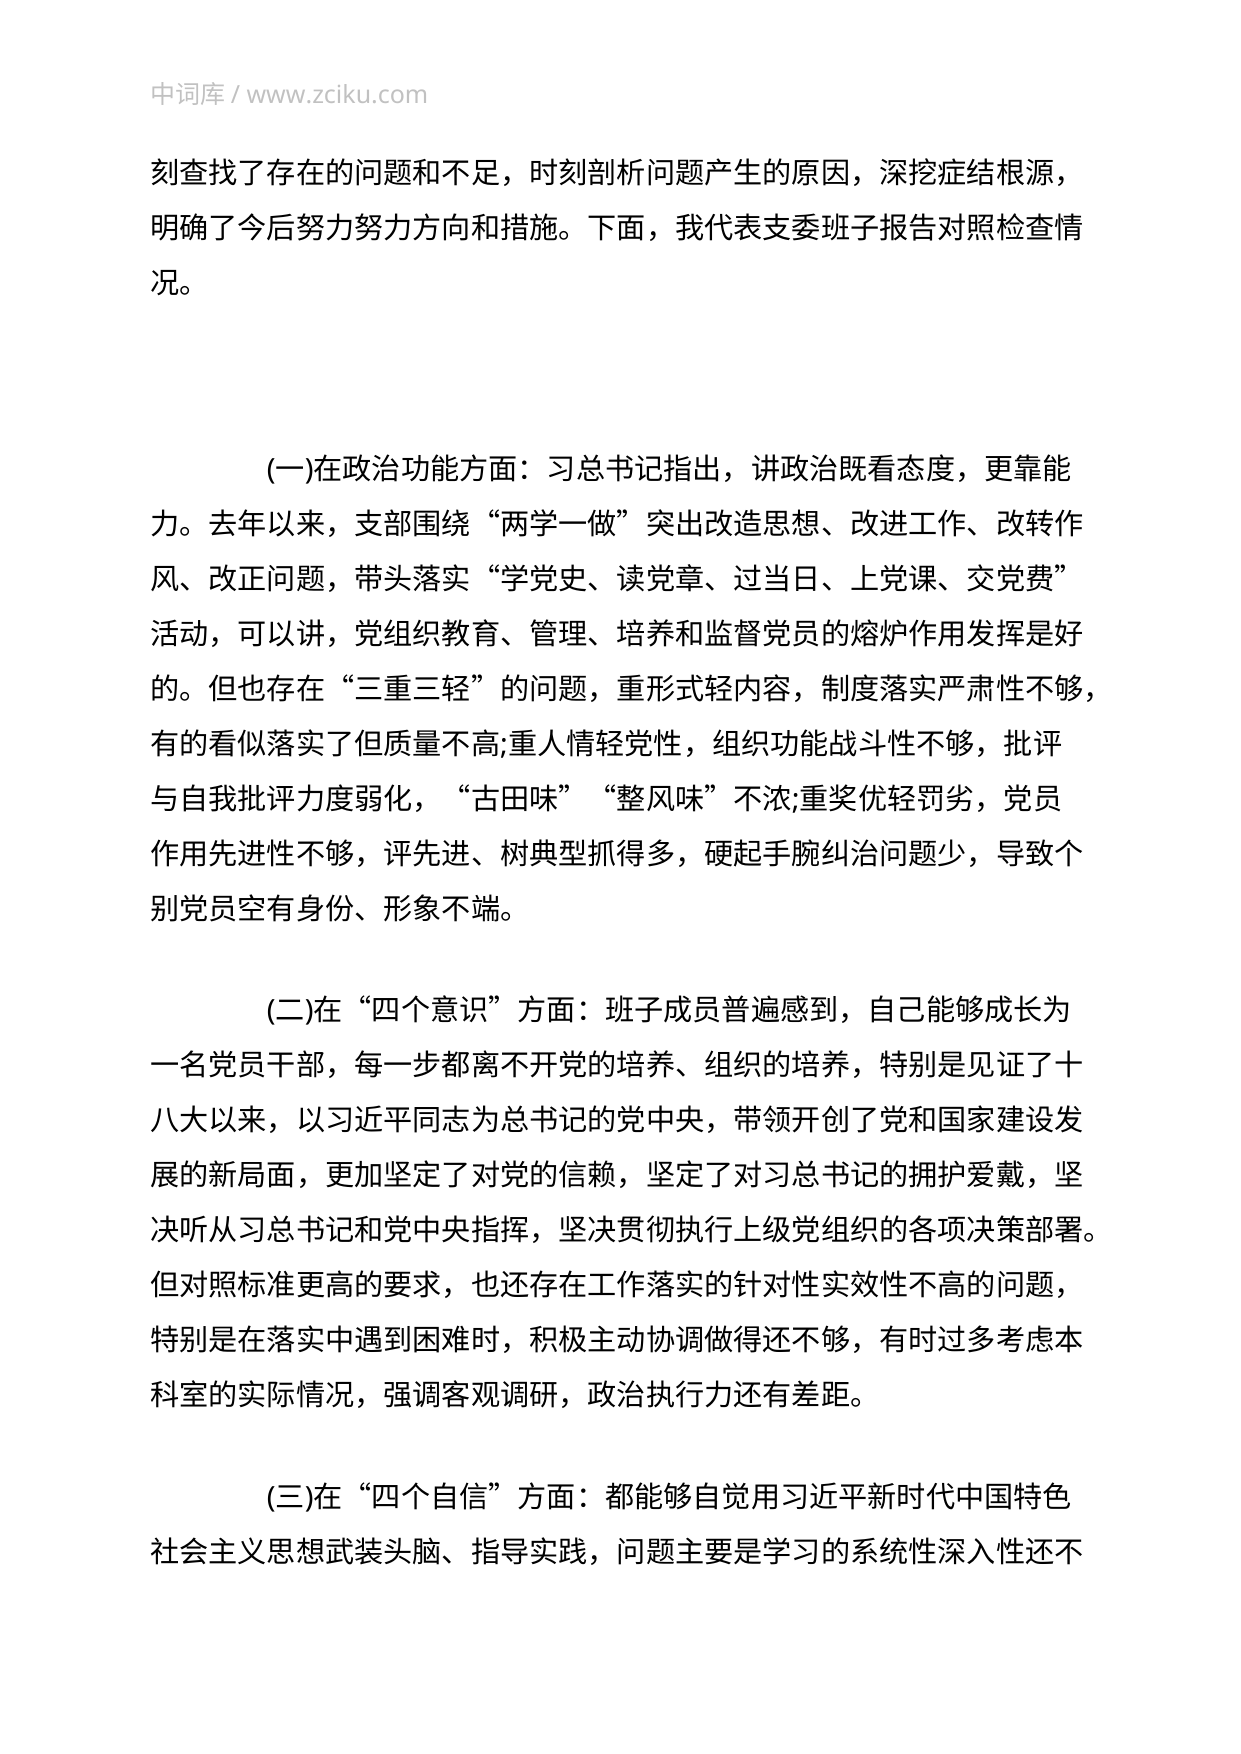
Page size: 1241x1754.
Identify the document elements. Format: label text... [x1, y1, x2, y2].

text (二)在“四个意识”方面：班子成员普遍感到，自己能够成长为一名党员干部，每一步都离不开党的培养、组织的培养，特别是见证了十八大以来，以习近平同志为总书记的党中央，带领开创了党和国家建设发展的新局面，更加坚定了对党的信赖，坚定了对习总书记的拥护爱戴，坚决听从习总书记和党中央指挥，坚决贯彻执行上级党组织的各项决策部署。但对照标准更高的要求，也还存在工作落实的针对性实效性不高的问题，特别是在落实中遇到困难时，积极主动协调做得还不够，有时过多考虑本科室的实际情况，强调客观调研，政治执行力还有差距。 [150, 987, 1090, 1414]
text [150, 150, 1090, 302]
text (一)在政治功能方面：习总书记指出，讲政治既看态度，更靠能力。去年以来，支部围绕“两学一做”突出改造思想、改进工作、改转作风、改正问题，带头落实“学党史、读党章、过当日、上党课、交党费”活动，可以讲，党组织教育、管理、培养和监督党员的熔炉作用发挥是好的。但也存在“三重三轻”的问题，重形式轻内容，制度落实严肃性不够，有的看似落实了但质量不高;重人情轻党性，组织功能战斗性不够，批评与自我批评力度弱化，“古田味”“整风味”不浓;重奖优轻罚劣，党员作用先进性不够，评先进、树典型抓得多，硬起手腕纠治问题少，导致个别党员空有身份、形象不端。 [150, 446, 1090, 927]
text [150, 1473, 1090, 1570]
